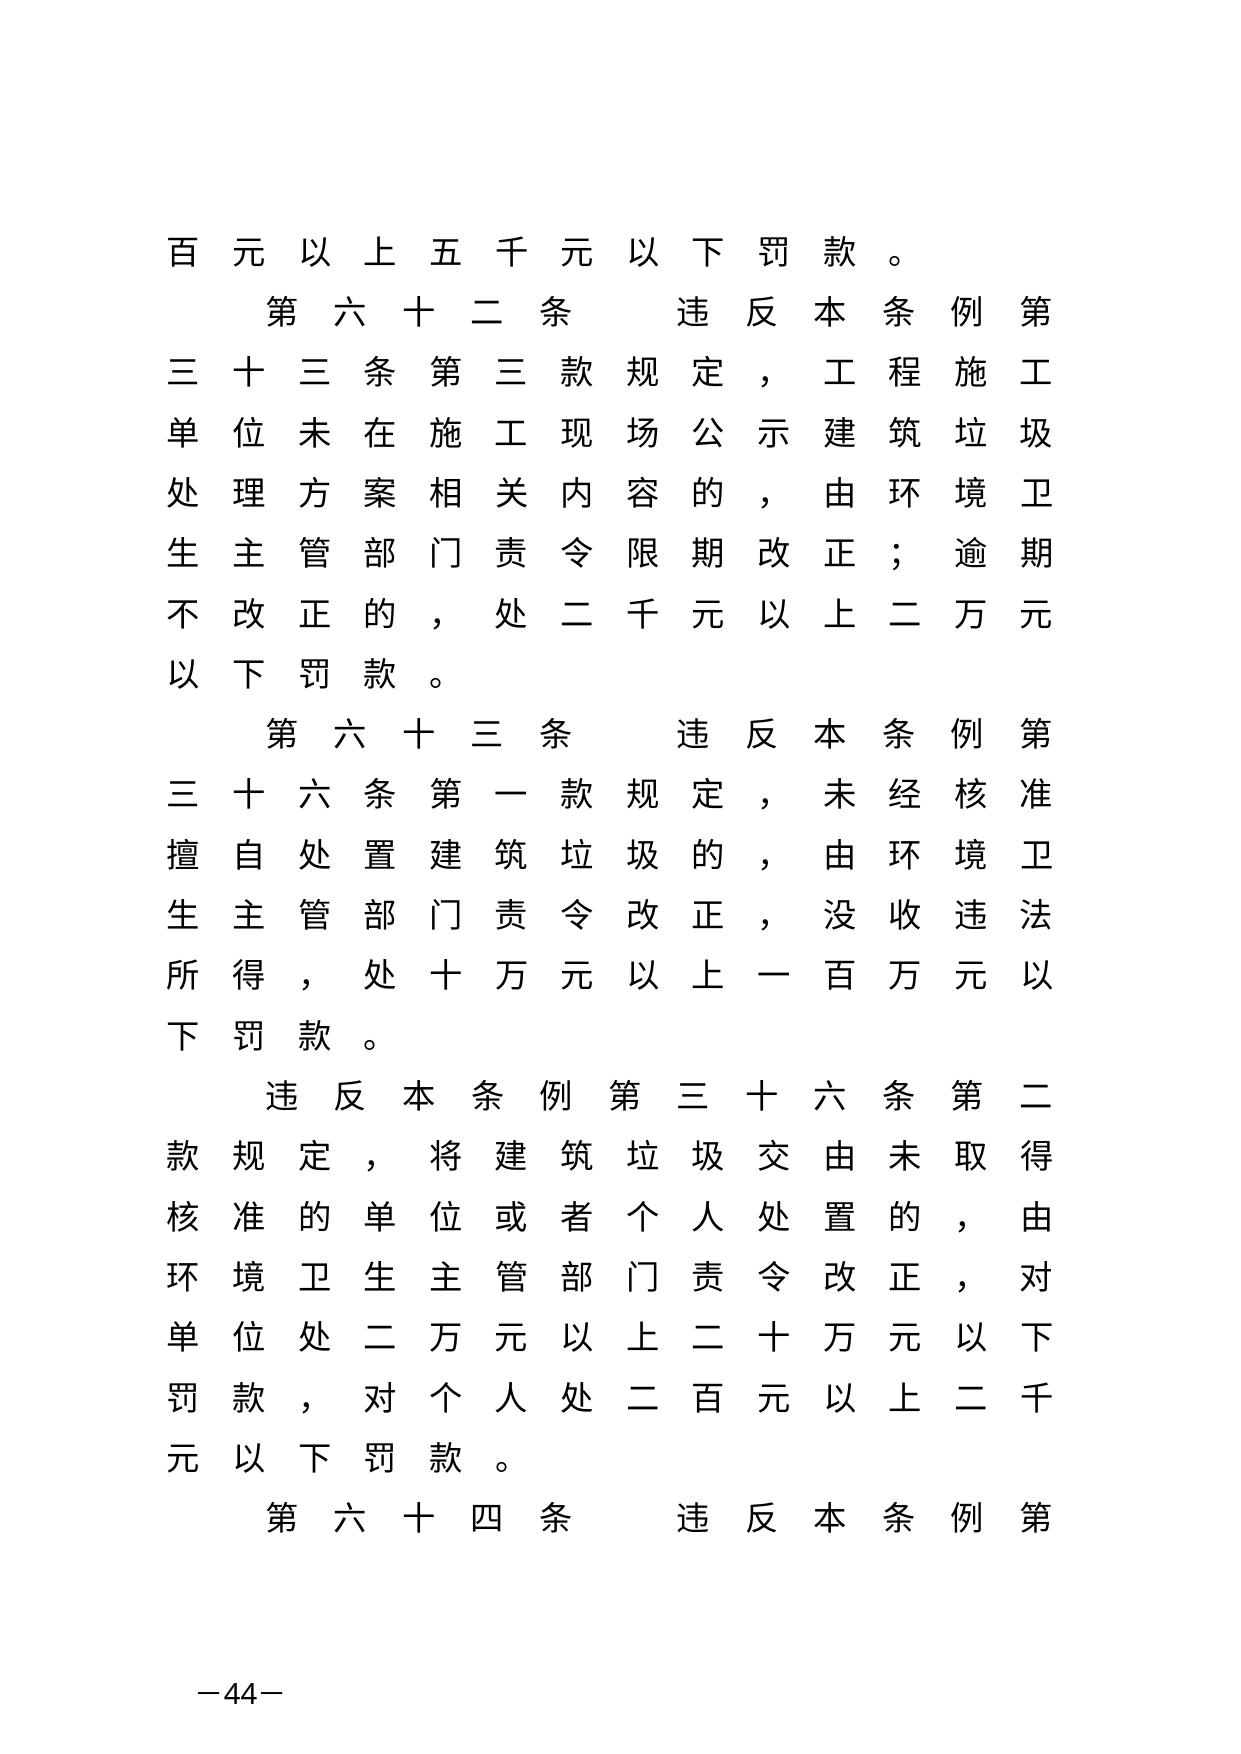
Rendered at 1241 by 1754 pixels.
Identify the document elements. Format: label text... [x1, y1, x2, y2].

text 第六十三条 违反本条例第三十六条第一款规定，未经核准擅自处置建筑垃圾的，由环境卫生主管部门责令改正，没收违法所得，处十万元以上一百万元以下罚款。 [167, 702, 1085, 1064]
text 第六十二条 违反本条例第三十三条第三款规定，工程施工单位未在施工现场公示建筑垃圾处理方案相关内容的，由环境卫生主管部门责令限期改正；逾期不改正的，处二千元以上二万元以下罚款。 [167, 280, 1085, 702]
text 违反本条例第三十六条第二款规定，将建筑垃圾交由未取得核准的单位或者个人处置的，由环境卫生主管部门责令改正，对单位处二万元以上二十万元以下罚款，对个人处二百元以上二千元以下罚款。 [167, 1064, 1085, 1486]
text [167, 1486, 1085, 1546]
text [167, 219, 1085, 280]
